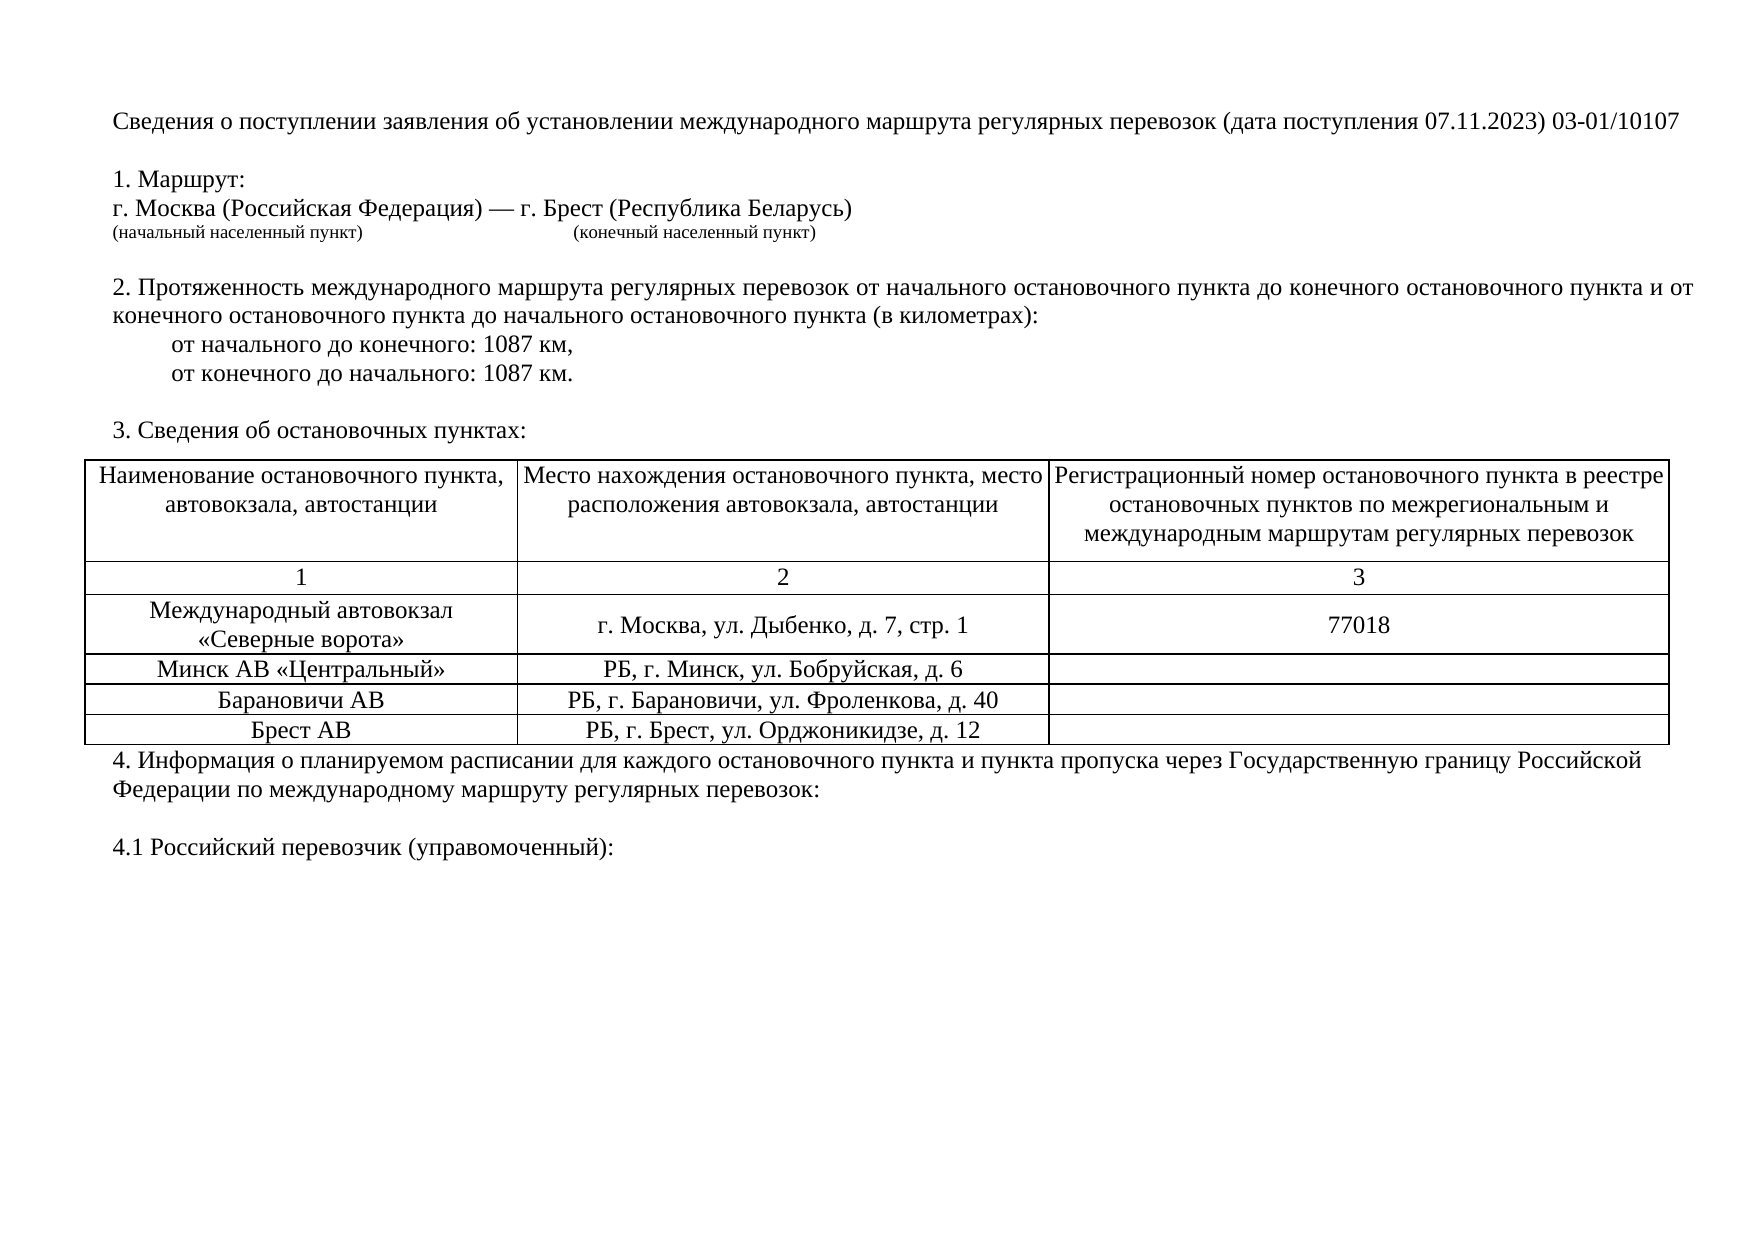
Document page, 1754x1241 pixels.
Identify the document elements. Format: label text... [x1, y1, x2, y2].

table_cell РБ, г. Барановичи, ул. Фроленкова, д. 40 [518, 685, 1048, 713]
table_cell Барановичи АВ [86, 685, 517, 713]
text (начальный населенный пункт) (конечный населенный пункт) [112, 221, 1695, 243]
table_cell Брест АВ [86, 715, 517, 744]
table_cell [1050, 715, 1668, 744]
text 4.1 Российский перевозчик (управомоченный): [112, 832, 1695, 860]
text Сведения о поступлении заявления об установлении международного маршрута регулярных перевозок (дата поступления 07.11.2023) 03-01/10107 [112, 106, 1695, 135]
table_cell Международный автовокзал «Северные ворота» [86, 595, 517, 653]
table_cell 3 [1050, 562, 1668, 594]
text 3. Сведения об остановочных пунктах: [112, 415, 1695, 444]
table_cell г. Москва, ул. Дыбенко, д. 7, стр. 1 [518, 595, 1048, 653]
table_cell [1050, 655, 1668, 683]
table_cell РБ, г. Минск, ул. Бобруйская, д. 6 [518, 655, 1048, 683]
table_cell 2 [518, 562, 1048, 594]
table_header Регистрационный номер остановочного пункта в реестре остановочных пунктов по межрегиональным и международным маршрутам регулярных перевозок [1050, 461, 1668, 561]
table_cell 1 [86, 562, 517, 594]
text от начального до конечного: 1087 км, [112, 329, 1695, 358]
table_cell РБ, г. Брест, ул. Орджоникидзе, д. 12 [518, 715, 1048, 744]
text 2. Протяженность международного маршрута регулярных перевозок от начального остановочного пункта до конечного остановочного пункта и от конечного остановочного пункта до начального остановочного пункта (в километрах): [112, 272, 1695, 329]
text 1. Маршрут: [112, 164, 1695, 193]
table_header Наименование остановочного пункта, автовокзала, автостанции [86, 461, 517, 561]
text 4. Информация о планируемом расписании для каждого остановочного пункта и пункта пропуска через Государственную границу Российской Федерации по международному маршруту регулярных перевозок: [112, 473, 1695, 803]
text г. Москва (Российская Федерация) — г. Брест (Республика Беларусь) [112, 193, 1695, 221]
table_cell [1050, 685, 1668, 713]
table_cell Минск АВ «Центральный» [86, 655, 517, 683]
table_header Место нахождения остановочного пункта, место расположения автовокзала, автостанции [518, 461, 1048, 561]
table_cell 77018 [1050, 595, 1668, 653]
text от конечного до начального: 1087 км. [112, 358, 1695, 387]
